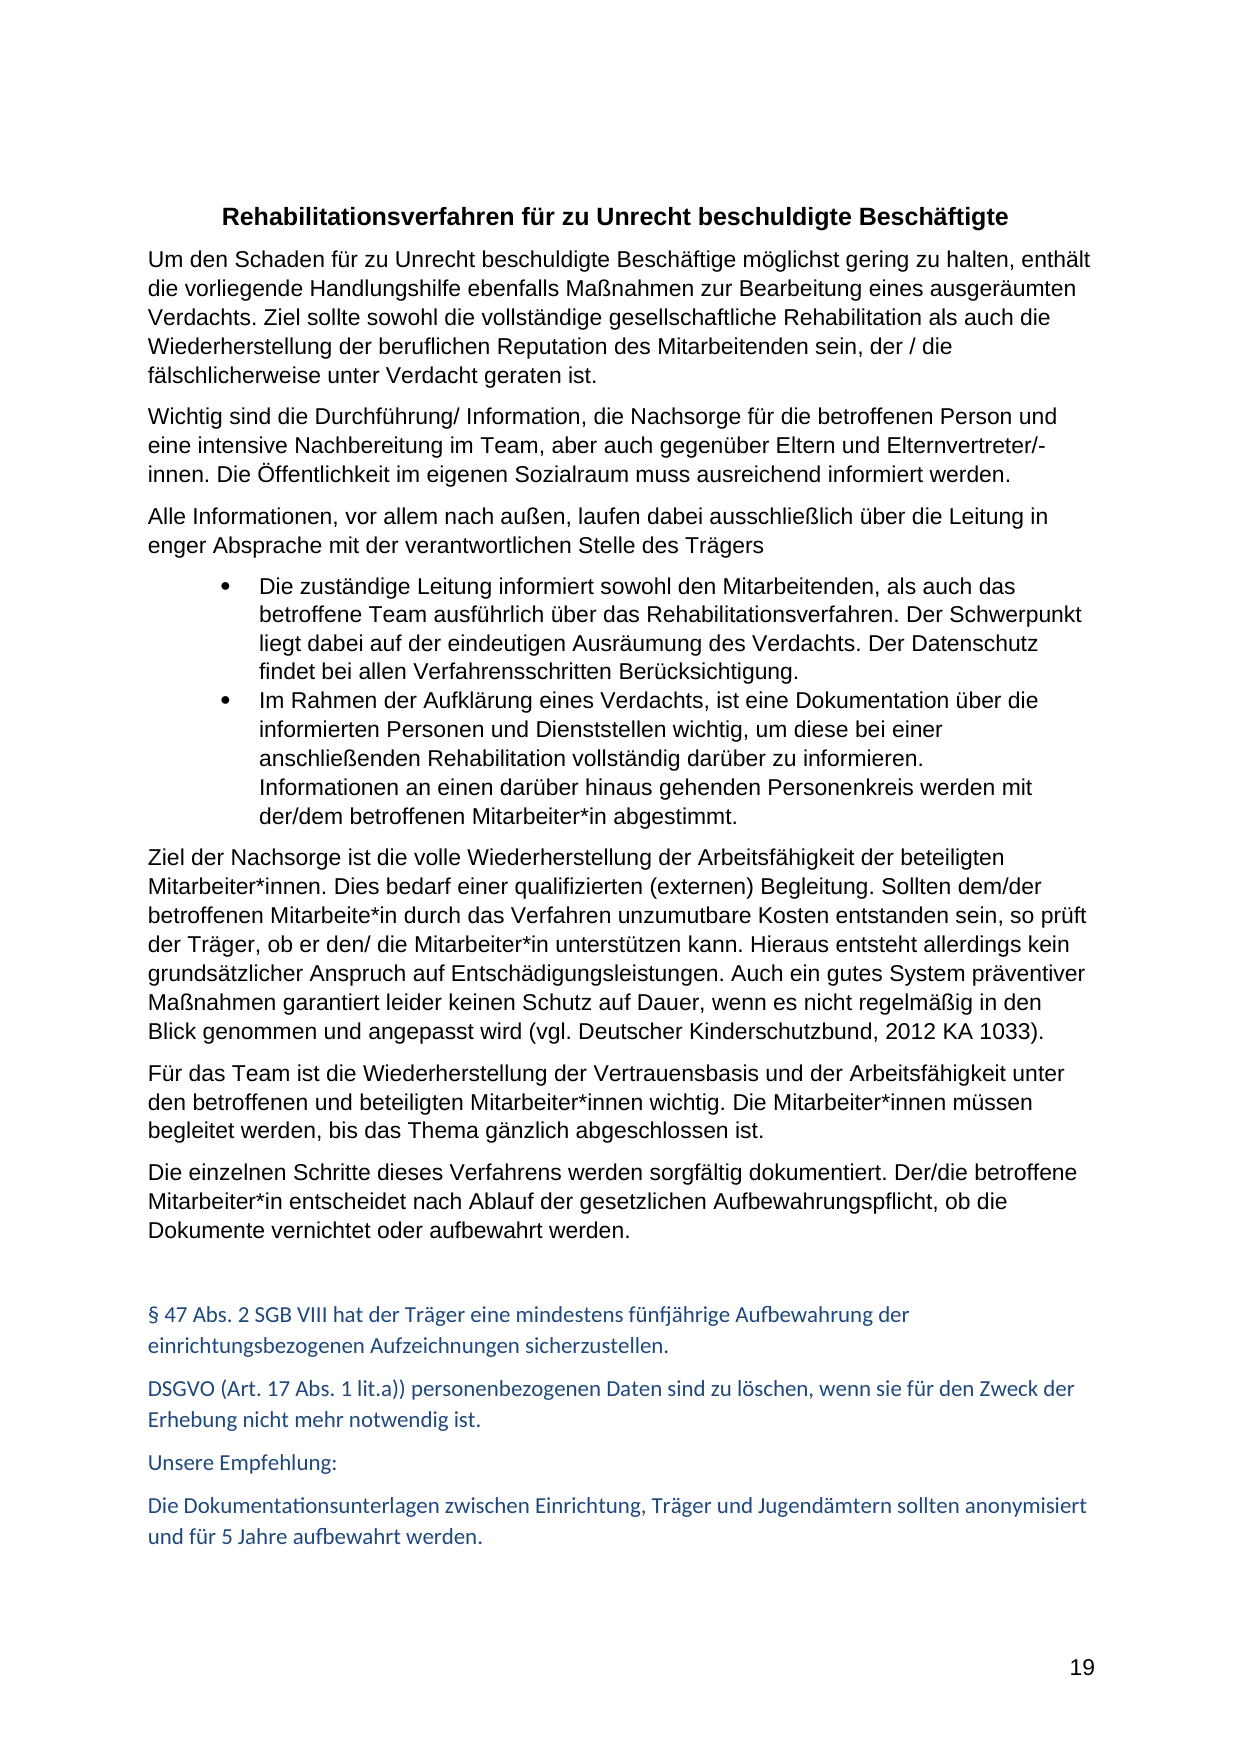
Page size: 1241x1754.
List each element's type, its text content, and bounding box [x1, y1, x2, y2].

list Die zuständige Leitung informiert sowohl den Mitarbeitenden, als auch das betroffene Team ausführlich über das Rehabilitationsverfahren. Der Schwerpunkt liegt dabei auf der eindeutigen Ausräumung des Verdachts. Der Datenschutz findet bei allen Verfahrensschritten Berücksichtigung. [221, 573, 1082, 685]
text Für das Team ist die Wiederherstellung der Vertrauensbasis und der Arbeitsfähigkeit unter den betroffenen und beteiligten Mitarbeiter*innen wichtig. Die Mitarbeiter*innen müssen begleitet werden, bis das Thema gänzlich abgeschlossen ist. [148, 1059, 1067, 1144]
text Die Dokumentationsunterlagen zwischen Einrichtung, Träger und Jugendämtern sollten anonymisiert und für 5 Jahre aufbewahrt werden. [148, 1492, 1090, 1550]
list Im Rahmen der Aufklärung eines Verdachts, ist eine Dokumentation über die informierten Personen und Dienststellen wichtig, um diese bei einer anschließenden Rehabilitation vollständig darüber zu informieren. Informationen an einen darüber hinaus gehenden Personenkreis werden mit der/dem betroffenen Mitarbeiter*in abgestimmt. [221, 687, 1070, 830]
text DSGVO (Art. 17 Abs. 1 lit.a)) personenbezogenen Daten sind zu löschen, wenn sie für den Zweck der Erhebung nicht mehr notwendig ist. [148, 1374, 1078, 1433]
text Unsere Empfehlung: [148, 1448, 1240, 1476]
text Wichtig sind die Durchführung/ Information, die Nachsorge für die betroffenen Person und eine intensive Nachbereitung im Team, aber auch gegenüber Eltern und Elternvertreter/- innen. Die Öffentlichkeit im eigenen Sozialraum muss ausreichend informiert werden. [148, 403, 1059, 487]
text Alle Informationen, vor allem nach außen, laufen dabei ausschließlich über die Leitung in enger Absprache mit der verantwortlichen Stelle des Trägers [148, 503, 1050, 558]
text § 47 Abs. 2 SGB VIII hat der Träger eine mindestens fünfjährige Aufbewahrung der einrichtungsbezogenen Aufzeichnungen sicherzustellen. [148, 1300, 913, 1359]
text Um den Schaden für zu Unrecht beschuldigte Beschäftige möglichst gering zu halten, enthält die vorliegende Handlungshilfe ebenfalls Maßnahmen zur Bearbeitung eines ausgeräumten Verdachts. Ziel sollte sowohl die vollständige gesellschaftliche Rehabilitation als auch die Wiederherstellung der beruflichen Reputation des Mitarbeitenden sein, der / die fälschlicherweise unter Verdacht geraten ist. [148, 246, 1092, 388]
subtitle Rehabilitationsverfahren für zu Unrecht beschuldigte Beschäftigte [220, 202, 1011, 231]
text Ziel der Nachsorge ist die volle Wiederherstellung der Arbeitsfähigkeit der beteiligten Mitarbeiter*innen. Dies bedarf einer qualifizierten (externen) Begleitung. Sollten dem/der betroffenen Mitarbeite*in durch das Verfahren unzumutbare Kosten entstanden sein, so prüft der Träger, ob er den/ die Mitarbeiter*in unterstützen kann. Hieraus entsteht allerdings kein grundsätzlicher Anspruch auf Entschädigungsleistungen. Auch ein gutes System präventiver Maßnahmen garantiert leider keinen Schutz auf Dauer, wenn es nicht regelmäßig in den Blick genommen und angepasst wird (vgl. Deutscher Kinderschutzbund, 2012 KA 1033). [148, 844, 1088, 1044]
text Die einzelnen Schritte dieses Verfahrens werden sorgfältig dokumentiert. Der/die betroffene Mitarbeiter*in entscheidet nach Ablauf der gesetzlichen Aufbewahrungspflicht, ob die Dokumente vernichtet oder aufbewahrt werden. [148, 1159, 1079, 1243]
